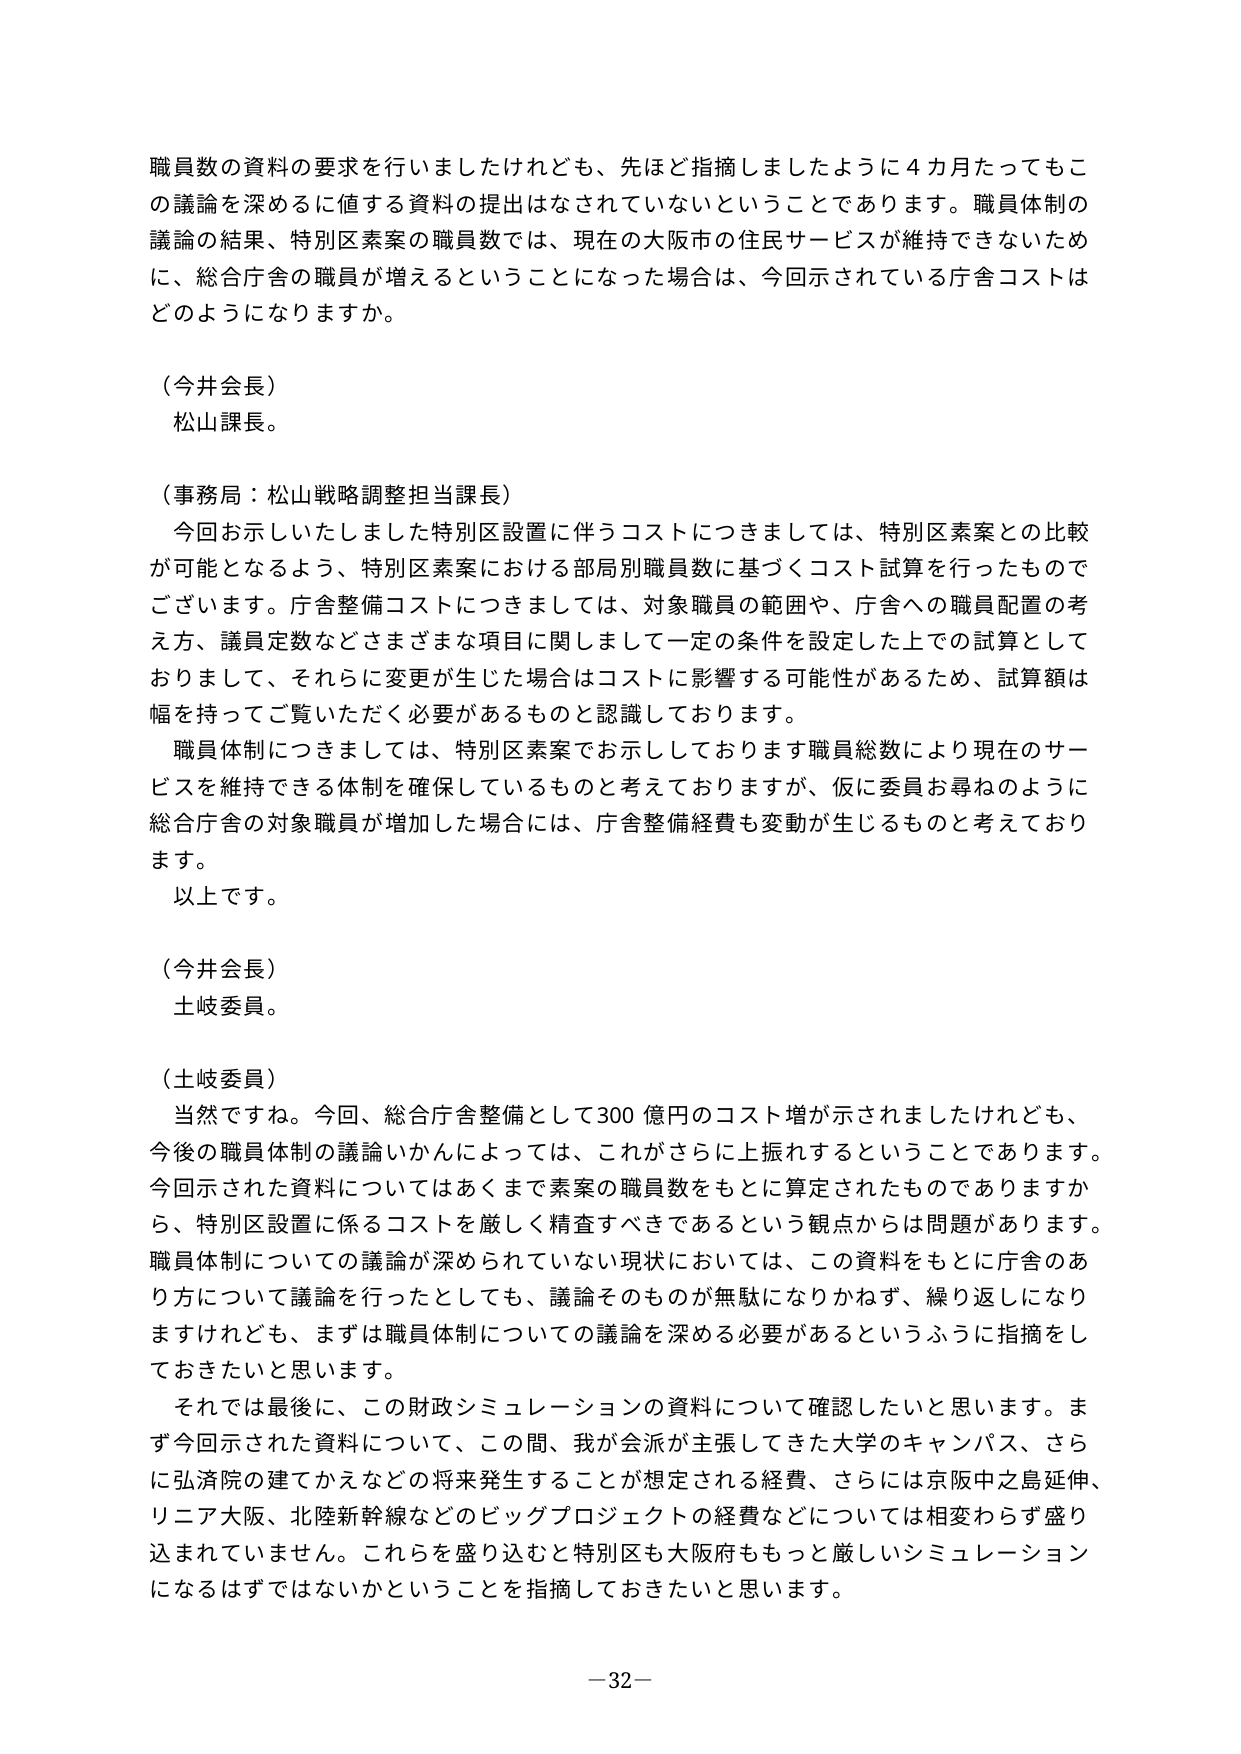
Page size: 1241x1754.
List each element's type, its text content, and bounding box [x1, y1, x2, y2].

text 今回お示しいたしました特別区設置に伴うコストにつきましては、特別区素案との比較が可能となるよう、特別区素案における部局別職員数に基づくコスト試算を行ったものでございます。庁舎整備コストにつきましては、対象職員の範囲や、庁舎への職員配置の考え方、議員定数などさまざまな項目に関しまして一定の条件を設定した上での試算としておりまして、それらに変更が生じた場合はコストに影響する可能性があるため、試算額は幅を持ってご覧いただく必要があるものと認識しております。 [149, 512, 1091, 731]
text 職員体制につきましては、特別区素案でお示ししております職員総数により現在のサービスを維持できる体制を確保しているものと考えておりますが、仮に委員お尋ねのように総合庁舎の対象職員が増加した場合には、庁舎整備経費も変動が生じるものと考えております。 [149, 731, 1091, 877]
text 当然ですね。今回、総合庁舎整備として300億円のコスト増が示されましたけれども、今後の職員体制の議論いかんによっては、これがさらに上振れするということであります。今回示された資料についてはあくまで素案の職員数をもとに算定されたものでありますから、特別区設置に係るコストを厳しく精査すべきであるという観点からは問題があります。職員体制についての議論が深められていない現状においては、この資料をもとに庁舎のあり方について議論を行ったとしても、議論そのものが無駄になりかねず、繰り返しになりますけれども、まずは職員体制についての議論を深める必要があるというふうに指摘をしておきたいと思います。 [149, 1096, 1091, 1387]
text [149, 148, 1091, 330]
text （事務局：松山戦略調整担当課長） [149, 476, 1091, 512]
text 松山課長。 [149, 403, 1091, 439]
text 土岐委員。 [149, 986, 1091, 1023]
text 以上です。 [149, 877, 1091, 913]
text それでは最後に、この財政シミュレーションの資料について確認したいと思います。まず今回示された資料について、この間、我が会派が主張してきた大学のキャンパス、さらに弘済院の建てかえなどの将来発生することが想定される経費、さらには京阪中之島延伸、リニア大阪、北陸新幹線などのビッグプロジェクトの経費などについては相変わらず盛り込まれていません。これらを盛り込むと特別区も大阪府ももっと厳しいシミュレーションになるはずではないかということを指摘しておきたいと思います。 [149, 1387, 1091, 1606]
text （今井会長） [149, 950, 1091, 986]
text （土岐委員） [149, 1059, 1091, 1096]
text （今井会長） [149, 367, 1091, 403]
